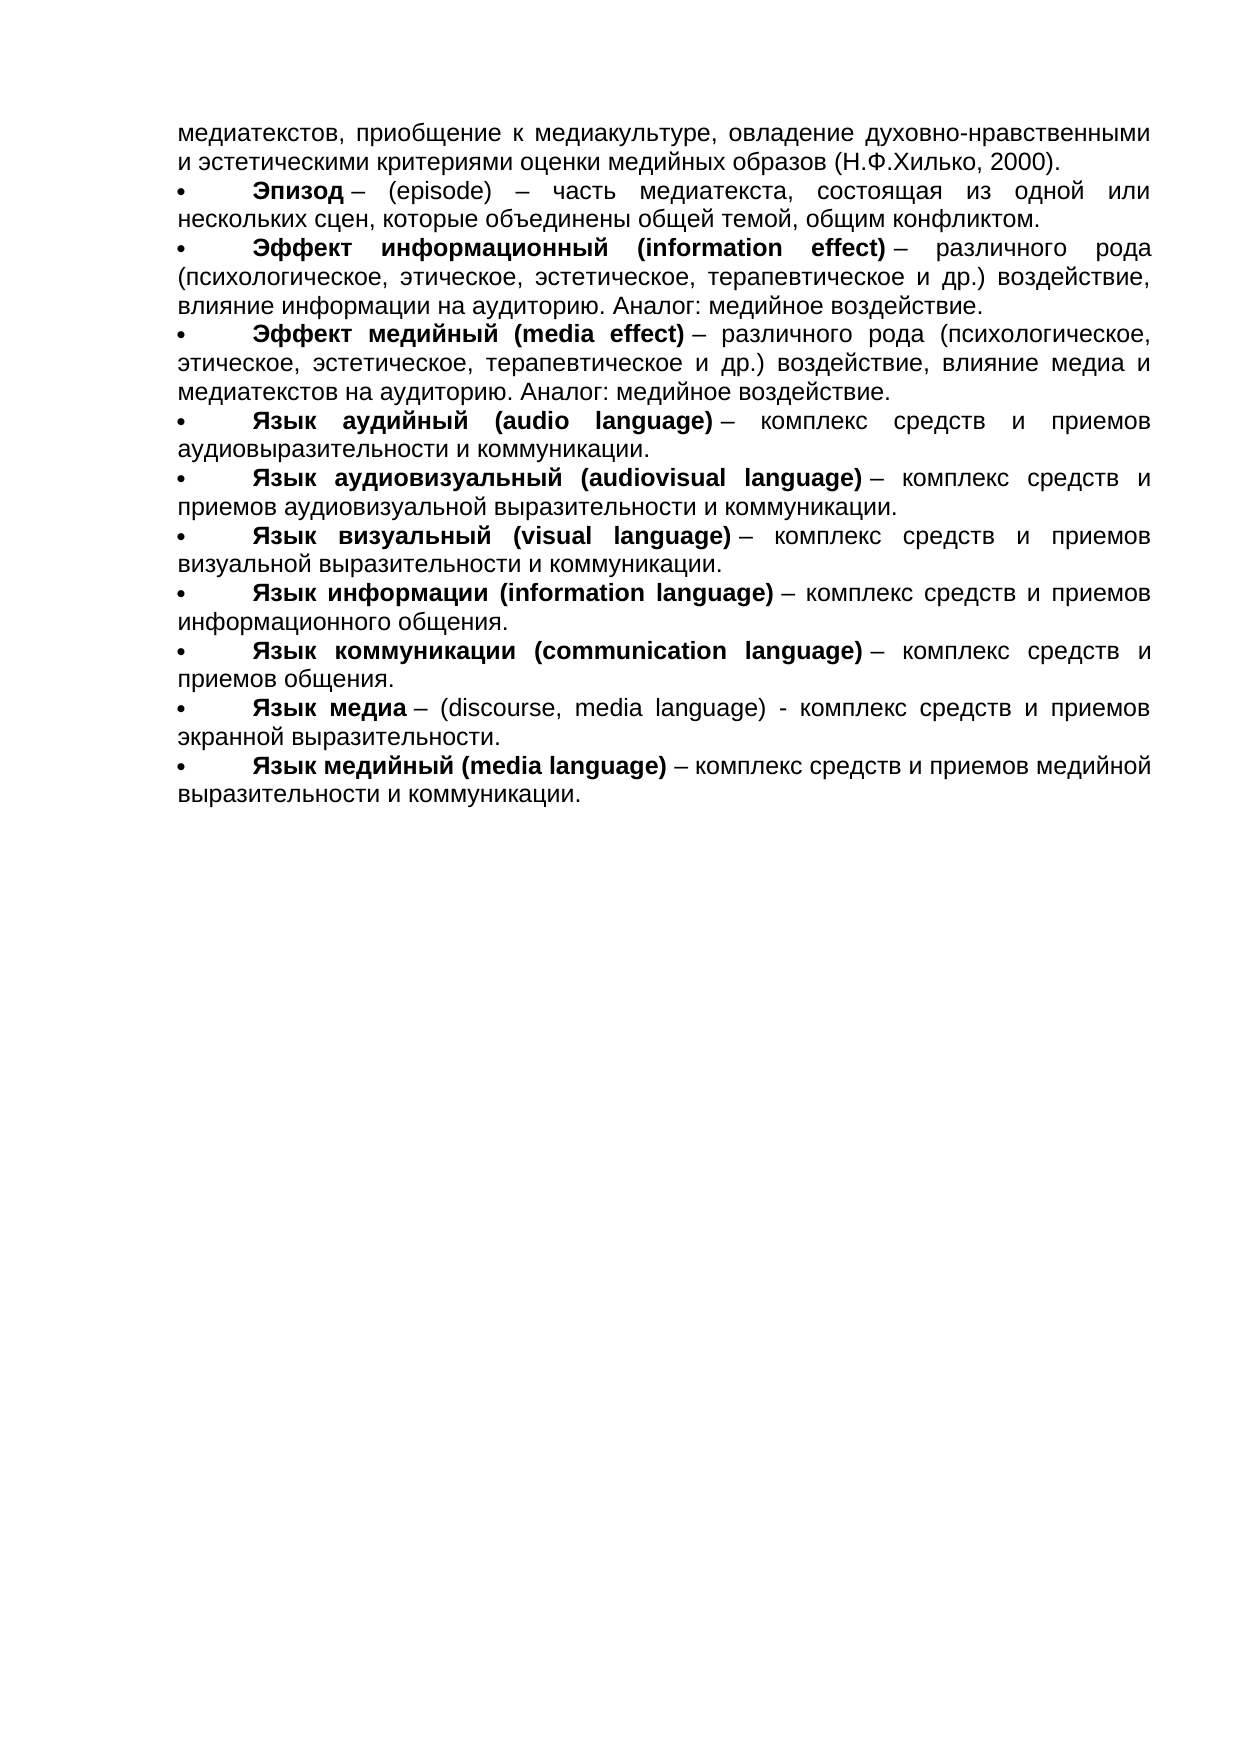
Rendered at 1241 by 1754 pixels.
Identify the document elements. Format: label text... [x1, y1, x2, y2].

list Язык медиа – (discourse, media language) - комплекс средств и приемов экранной выразительности. [177, 693, 1152, 751]
list Эффект медийный (media effect) – различного рода (психологическое, этическое, эстетическое, терапевтическое и др.) воздействие, влияние медиа и медиатекстов на аудиторию. Аналог: медийное воздействие. [177, 319, 1152, 406]
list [177, 118, 1152, 176]
list Язык визуальный (visual language) – комплекс средств и приемов визуальной выразительности и коммуникации. [177, 521, 1152, 578]
list Язык аудиовизуальный (audiovisual language) – комплекс средств и приемов аудиовизуальной выразительности и коммуникации. [177, 463, 1152, 521]
list Язык коммуникации (communication language) – комплекс средств и приемов общения. [177, 636, 1152, 693]
list Язык информации (information language) – комплекс средств и приемов информационного общения. [177, 578, 1152, 636]
list Язык аудийный (audio language) – комплекс средств и приемов аудиовыразительности и коммуникации. [177, 406, 1152, 463]
list Эффект информационный (information effect) – различного рода (психологическое, этическое, эстетическое, терапевтическое и др.) воздействие, влияние информации на аудиторию. Аналог: медийное воздействие. [177, 233, 1152, 319]
list Эпизод – (episode) – часть медиатекста, состоящая из одной или нескольких сцен, которые объединены общей темой, общим конфликтом. [177, 176, 1152, 233]
list Язык медийный (media language) – комплекс средств и приемов медийной выразительности и коммуникации. [177, 751, 1152, 808]
